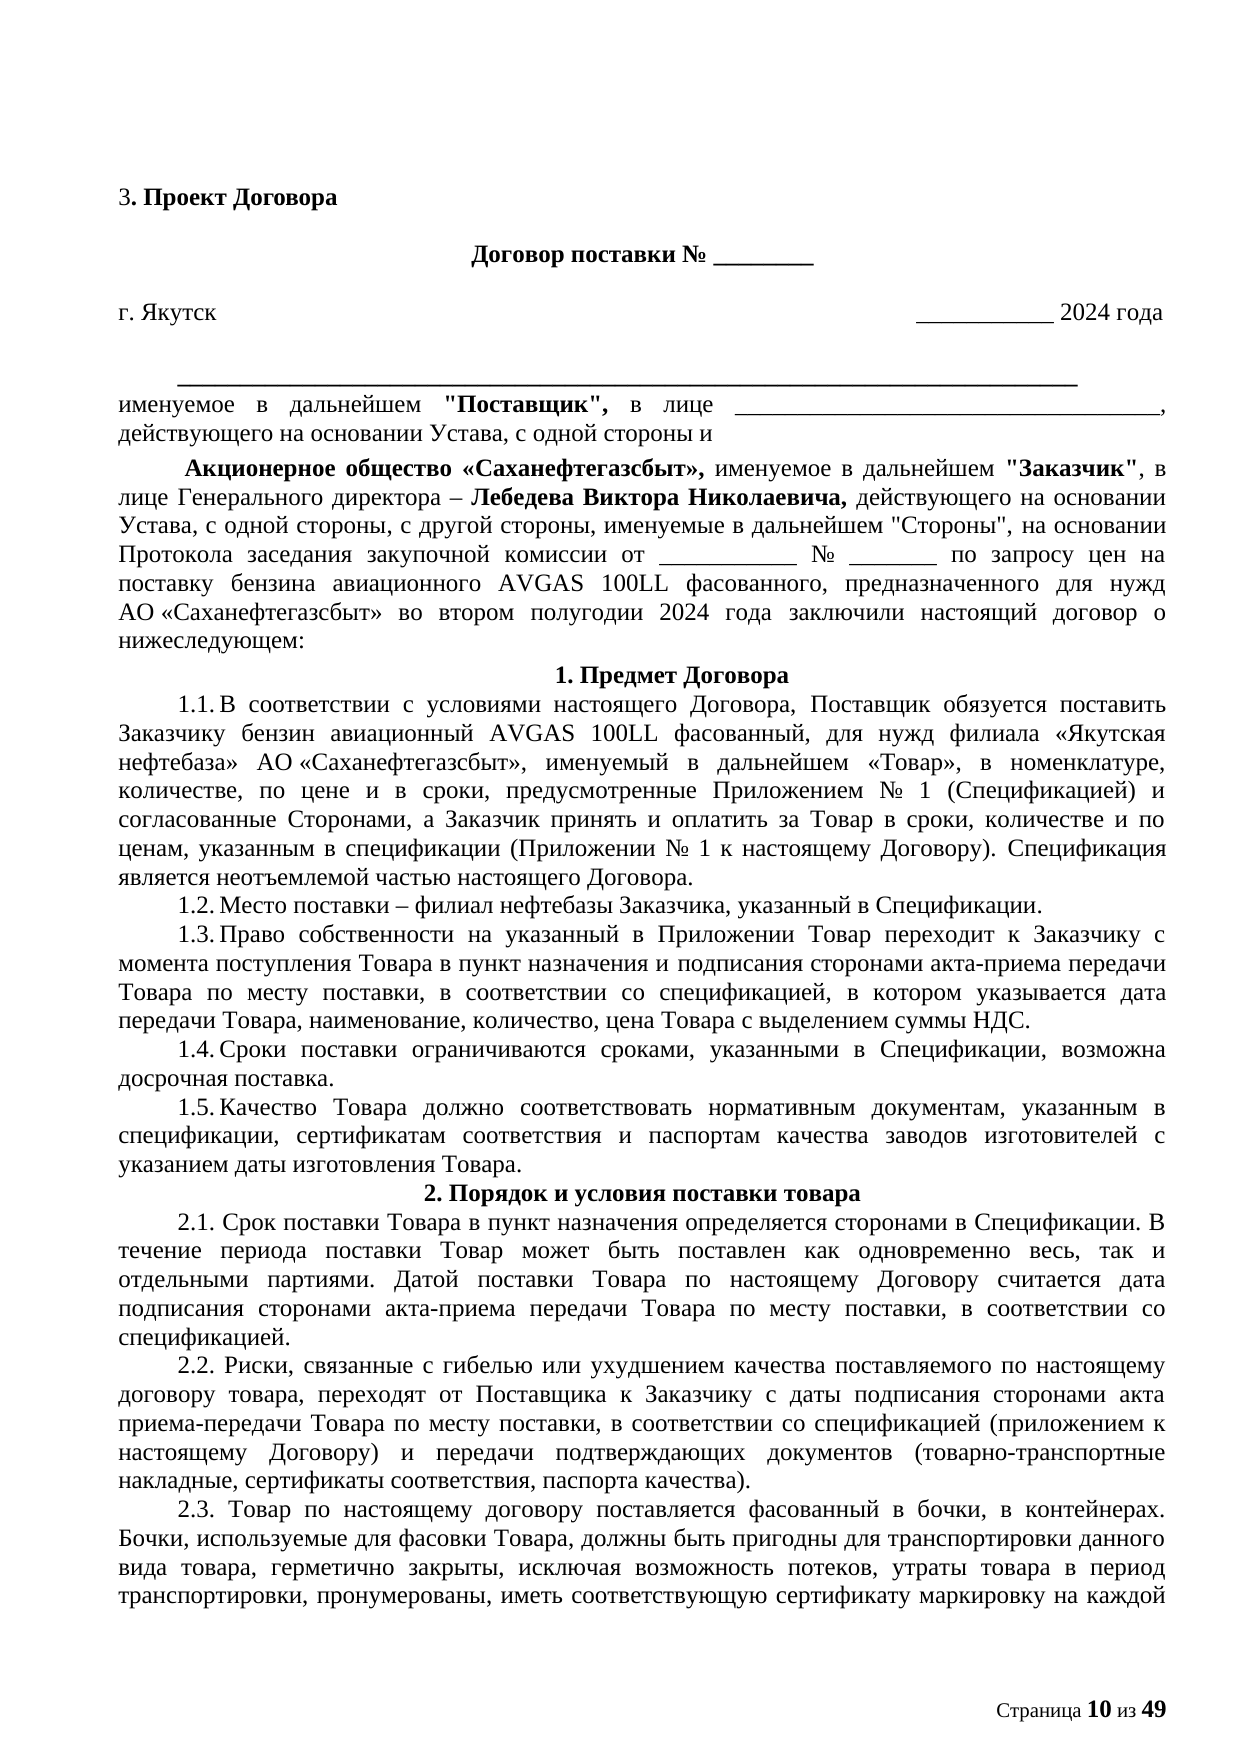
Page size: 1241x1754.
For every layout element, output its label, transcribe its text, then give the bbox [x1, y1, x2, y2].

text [118, 1494, 1166, 1609]
text 3. Проект Договора [118, 182, 1166, 210]
text Акционерное общество «Саханефтегазсбыт», именуемое в дальнейшем "Заказчик", в лице Генерального директора – Лебедева Виктора Николаевича, действующего на основании Устава, с одной стороны, с другой стороны, именуемые в дальнейшем "Стороны", на основании Протокола заседания закупочной комиссии от ___________ № _______ по запросу цен на поставку бензина авиационного AVGAS 100LL фасованного, предназначенного для нужд АО «Саханефтегазсбыт» во втором полугодии 2024 года заключили настоящий договор о нижеследующем: [118, 453, 1166, 654]
list Право собственности на указанный в Приложении Товар переходит к Заказчику с момента поступления Товара в пункт назначения и подписания сторонами акта-приема передачи Товара по месту поставки, в соответствии со спецификацией, в котором указывается дата передачи Товара, наименование, количество, цена Товара с выделением суммы НДС. [118, 919, 1166, 1034]
text Договор поставки № ________ [118, 239, 1166, 268]
text ________________________________________________________________________ именуемое в дальнейшем "Поставщик", в лице __________________________________, действующего на основании Устава, с одной стороны и [118, 360, 1166, 447]
text 2.2. Риски, связанные с гибелью или ухудшением качества поставляемого по настоящему договору товара, переходят от Поставщика к Заказчику с даты подписания сторонами акта приема-передачи Товара по месту поставки, в соответствии со спецификацией (приложением к настоящему Договору) и передачи подтверждающих документов (товарно-транспортные накладные, сертификаты соответствия, паспорта качества). [118, 1350, 1166, 1494]
list Качество Товара должно соответствовать нормативным документам, указанным в спецификации, сертификатам соответствия и паспортам качества заводов изготовителей с указанием даты изготовления Товара. [118, 1092, 1166, 1178]
text 2.1. Срок поставки Товара в пункт назначения определяется сторонами в Спецификации. В течение периода поставки Товар может быть поставлен как одновременно весь, так и отдельными партиями. Датой поставки Товара по настоящему Договору считается дата подписания сторонами акта-приема передачи Товара по месту поставки, в соответствии со спецификацией. [118, 1207, 1166, 1350]
text г. Якутск ___________ 2024 года [118, 297, 1166, 325]
list В соответствии с условиями настоящего Договора, Поставщик обязуется поставить Заказчику бензин авиационный AVGAS 100LL фасованный, для нужд филиала «Якутская нефтебаза» АО «Саханефтегазсбыт», именуемый в дальнейшем «Товар», в номенклатуре, количестве, по цене и в сроки, предусмотренные Приложением № 1 (Спецификацией) и согласованные Сторонами, а Заказчик принять и оплатить за Товар в сроки, количестве и по ценам, указанным в спецификации (Приложении № 1 к настоящему Договору). Спецификация является неотъемлемой частью настоящего Договора. [118, 689, 1166, 890]
list Место поставки – филиал нефтебазы Заказчика, указанный в Спецификации. [118, 890, 1166, 919]
text 1. Предмет Договора [177, 660, 1166, 689]
text 2. Порядок и условия поставки товара [118, 1178, 1166, 1207]
list Сроки поставки ограничиваются сроками, указанными в Спецификации, возможна досрочная поставка. [118, 1034, 1166, 1092]
